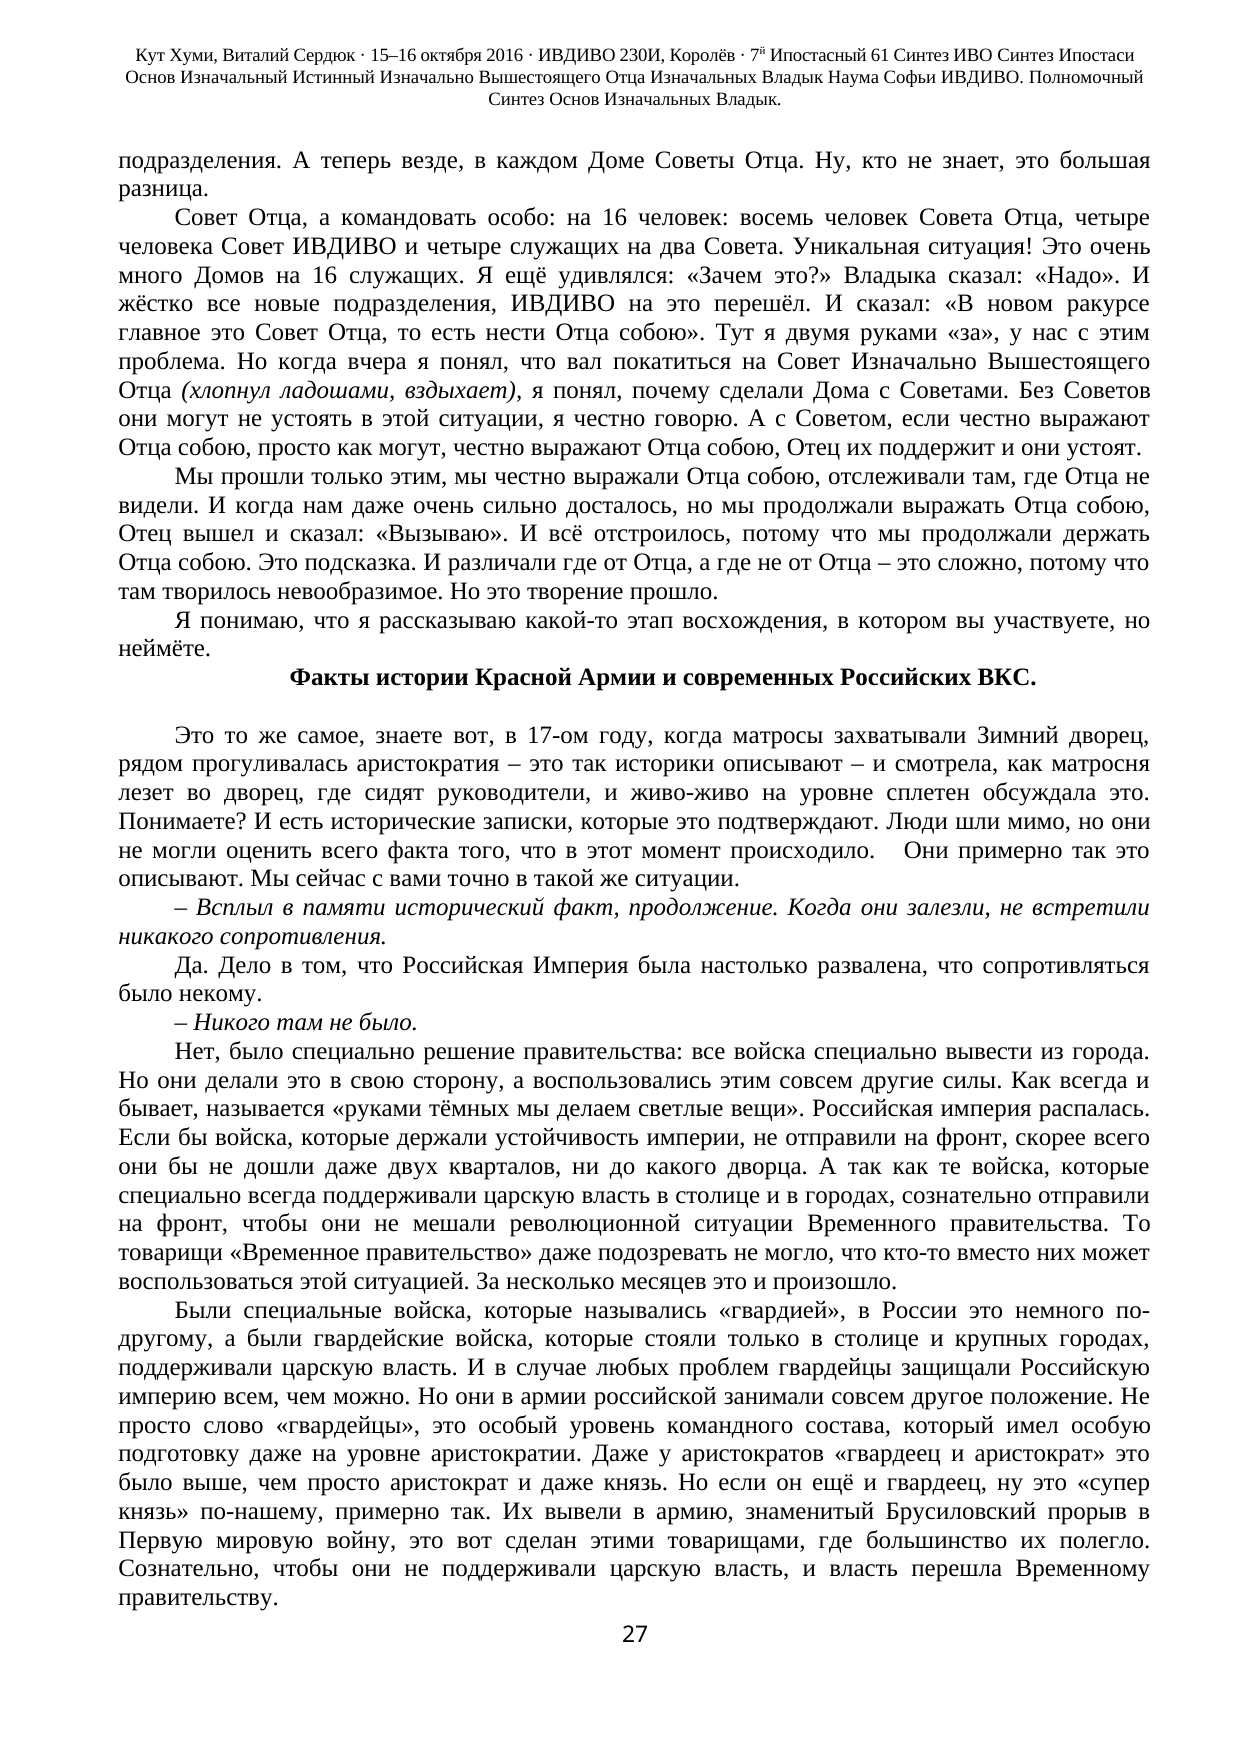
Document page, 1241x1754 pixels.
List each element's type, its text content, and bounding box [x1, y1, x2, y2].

text – Всплыл в памяти исторический факт, продолжение. Когда они залезли, не встретили никакого сопротивления. [118, 892, 1152, 950]
text Были специальные войска, которые назывались «гвардией», в России это немного по-другому, а были гвардейские войска, которые стояли только в столице и крупных городах, поддерживали царскую власть. И в случае любых проблем гвардейцы защищали Российскую империю всем, чем можно. Но они в армии российской занимали совсем другое положение. Не просто слово «гвардейцы», это особый уровень командного состава, который имел особую подготовку даже на уровне аристократии. Даже у аристократов «гвардеец и аристократ» это было выше, чем просто аристократ и даже князь. Но если он ещё и гвардеец, ну это «супер князь» по-нашему, примерно так. Их вывели в армию, знаменитый Брусиловский прорыв в Первую мировую войну, это вот сделан этими товарищами, где большинство их полегло. Сознательно, чтобы они не поддерживали царскую власть, и власть перешла Временному правительству. [118, 1295, 1152, 1611]
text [118, 145, 1152, 202]
text Факты истории Красной Армии и современных Российских ВКС. [118, 662, 1152, 691]
text Совет Отца, а командовать особо: на 16 человек: восемь человек Совета Отца, четыре человека Совет ИВДИВО и четыре служащих на два Совета. Уникальная ситуация! Это очень много Домов на 16 служащих. Я ещё удивлялся: «Зачем это?» Владыка сказал: «Надо». И жёстко все новые подразделения, ИВДИВО на это перешёл. И сказал: «В новом ракурсе главное это Совет Отца, то есть нести Отца собою». Тут я двумя руками «за», у нас с этим проблема. Но когда вчера я понял, что вал покатиться на Совет Изначально Вышестоящего Отца (хлопнул ладошами, вздыхает), я понял, почему сделали Дома с Советами. Без Советов они могут не устоять в этой ситуации, я честно говорю. А с Советом, если честно выражают Отца собою, просто как могут, честно выражают Отца собою, Отец их поддержит и они устоят. [118, 202, 1152, 461]
text Нет, было специально решение правительства: все войска специально вывести из города. Но они делали это в свою сторону, а воспользовались этим совсем другие силы. Как всегда и бывает, называется «руками тёмных мы делаем светлые вещи». Российская империя распалась. Если бы войска, которые держали устойчивость империи, не отправили на фронт, скорее всего они бы не дошли даже двух кварталов, ни до какого дворца. А так как те войска, которые специально всегда поддерживали царскую власть в столице и в городах, сознательно отправили на фронт, чтобы они не мешали революционной ситуации Временного правительства. То товарищи «Временное правительство» даже подозревать не могло, что кто-то вместо них может воспользоваться этой ситуацией. За несколько месяцев это и произошло. [118, 1036, 1152, 1295]
text Да. Дело в том, что Российская Империя была настолько развалена, что сопротивляться было некому. [118, 950, 1152, 1007]
text Я понимаю, что я рассказываю какой-то этап восхождения, в котором вы участвуете, но неймёте. [118, 605, 1152, 662]
text Мы прошли только этим, мы честно выражали Отца собою, отслеживали там, где Отца не видели. И когда нам даже очень сильно досталось, но мы продолжали выражать Отца собою, Отец вышел и сказал: «Вызываю». И всё отстроилось, потому что мы продолжали держать Отца собою. Это подсказка. И различали где от Отца, а где не от Отца – это сложно, потому что там творилось невообразимое. Но это творение прошло. [118, 461, 1152, 605]
text Это то же самое, знаете вот, в 17-ом году, когда матросы захватывали Зимний дворец, рядом прогуливалась аристократия – это так историки описывают – и смотрела, как матросня лезет во дворец, где сидят руководители, и живо-живо на уровне сплетен обсуждала это. Понимаете? И есть исторические записки, которые это подтверждают. Люди шли мимо, но они не могли оценить всего факта того, что в этот момент происходило. Они примерно так это описывают. Мы сейчас с вами точно в такой же ситуации. [118, 720, 1152, 892]
text – Никого там не было. [118, 1007, 1152, 1036]
